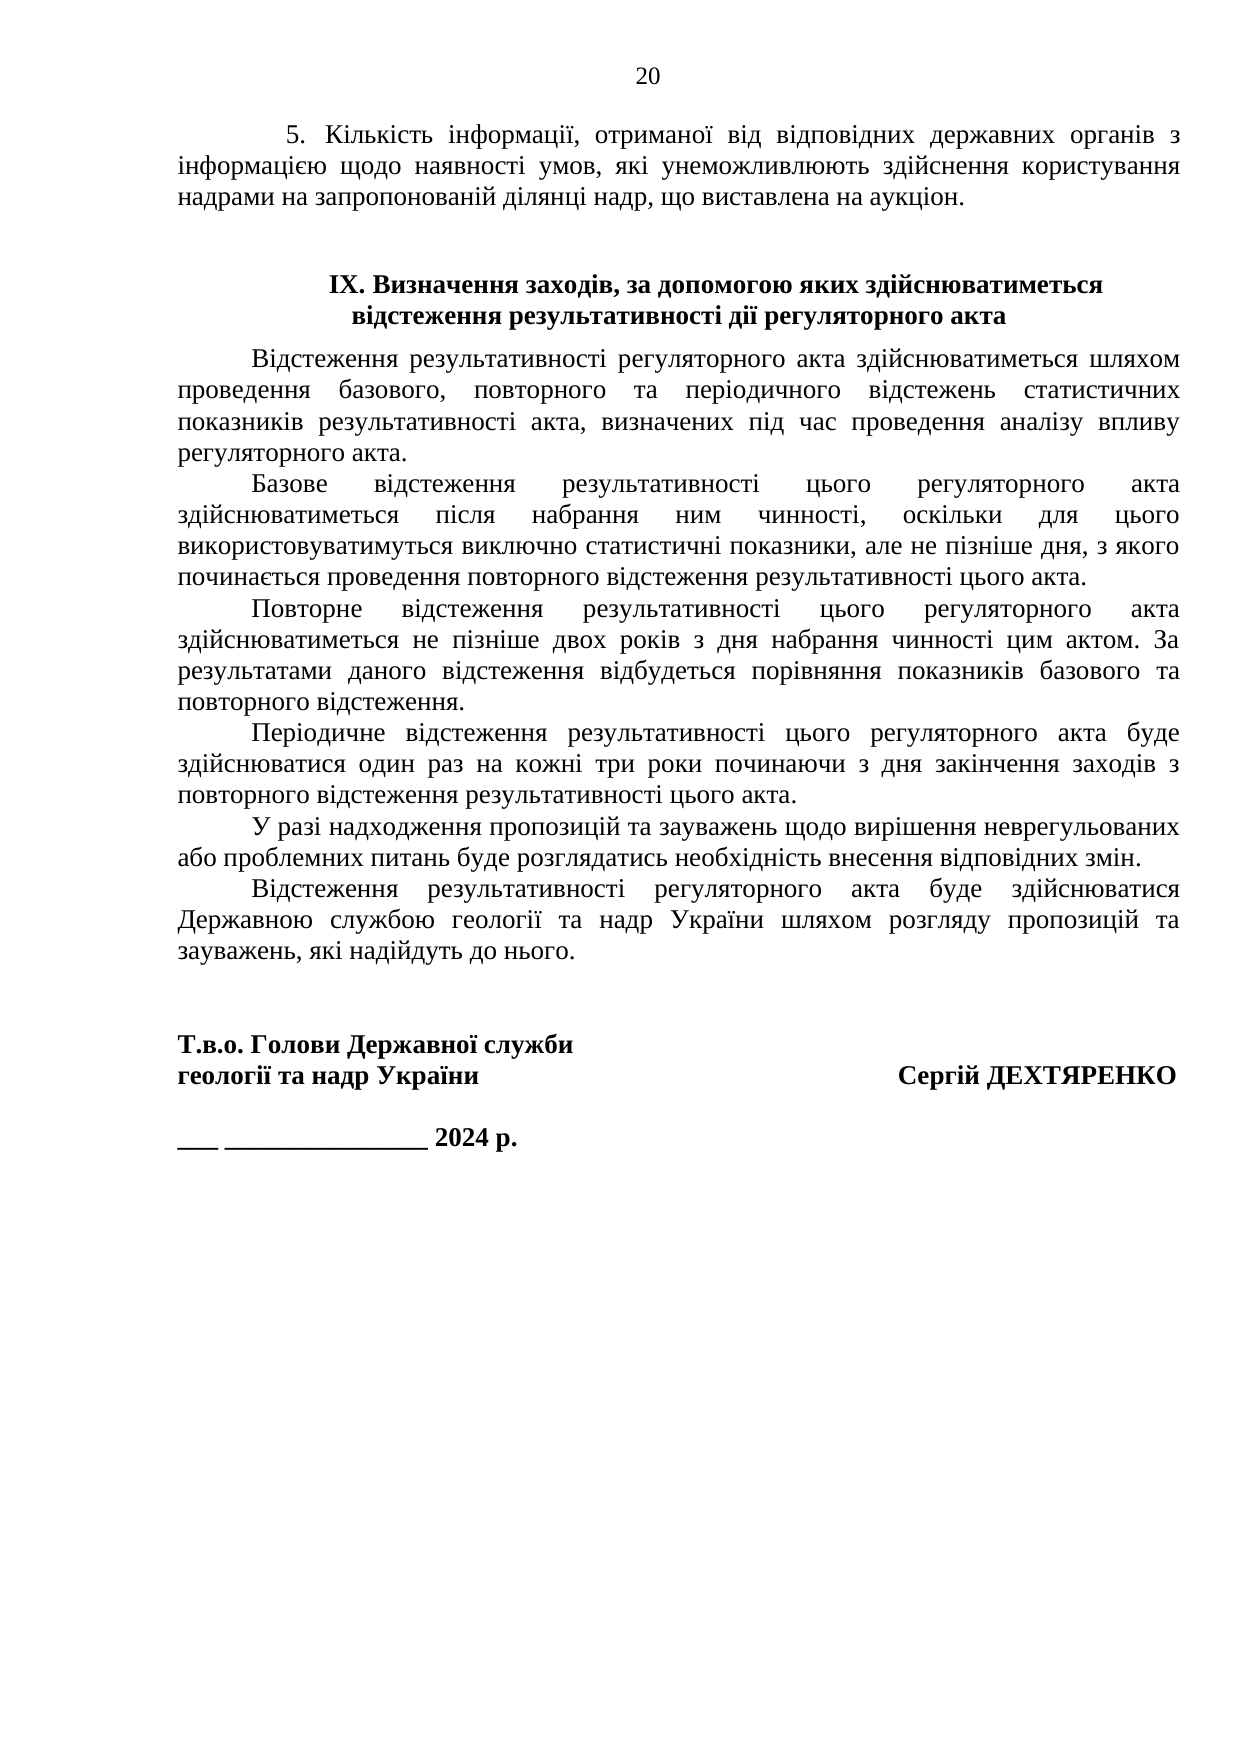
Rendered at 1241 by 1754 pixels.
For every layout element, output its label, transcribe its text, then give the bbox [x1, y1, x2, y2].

text Повторне відстеження результативності цього регуляторного акта здійснюватиметься не пізніше двох років з дня набрання чинності цим актом. За результатами даного відстеження відбудеться порівняння показників базового та повторного відстеження. [177, 592, 1181, 716]
text Базове відстеження результативності цього регуляторного акта здійснюватиметься після набрання ним чинності, оскільки для цього використовуватимуться виключно статистичні показники, але не пізніше дня, з якого починається проведення повторного відстеження результативності цього акта. [177, 467, 1181, 592]
text Відстеження результативності регуляторного акта здійснюватиметься шляхом проведення базового, повторного та періодичного відстежень статистичних показників результативності акта, визначених під час проведення аналізу впливу регуляторного акта. [177, 342, 1181, 467]
text У разі надходження пропозицій та зауважень щодо вирішення неврегульованих або проблемних питань буде розглядатись необхідність внесення відповідних змін. [177, 810, 1181, 872]
list Кількість інформації, отриманої від відповідних державних органів з інформацією щодо наявності умов, які унеможливлюють здійснення користування надрами на запропонованій ділянці надр, що виставлена на аукціон. [177, 118, 1181, 212]
text геології та надр України Сергій ДЕХТЯРЕНКО [177, 1059, 1181, 1090]
text IX. Визначення заходів, за допомогою яких здійснюватиметься відстеження результативності дії регуляторного акта [177, 268, 1181, 330]
text Т.в.о. Голови Державної служби [177, 1028, 1181, 1059]
text Відстеження результативності регуляторного акта буде здійснюватися Державною службою геології та надр України шляхом розгляду пропозицій та зауважень, які надійдуть до нього. [177, 872, 1181, 965]
text ___ _______________ 2024 р. [177, 1121, 1181, 1152]
text Періодичне відстеження результативності цього регуляторного акта буде здійснюватися один раз на кожні три роки починаючи з дня закінчення заходів з повторного відстеження результативності цього акта. [177, 716, 1181, 810]
